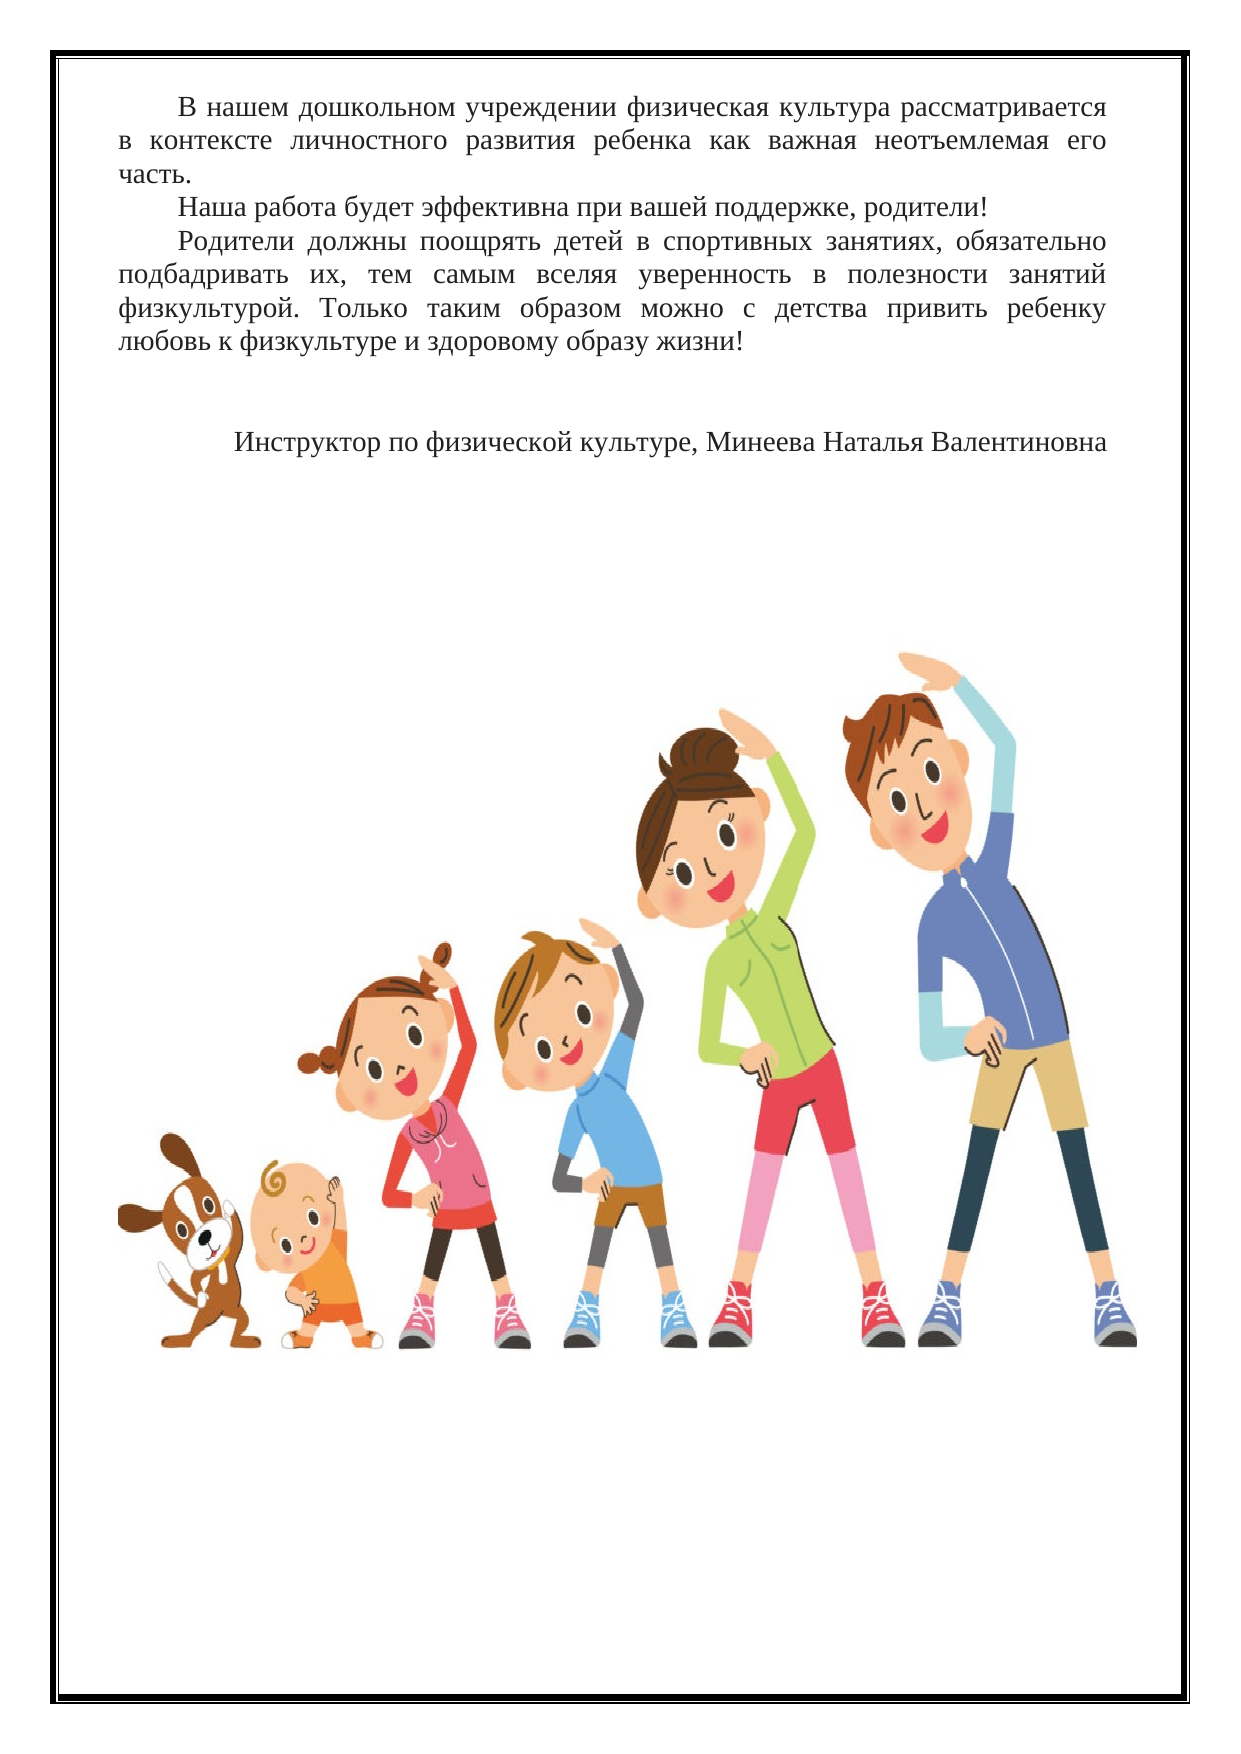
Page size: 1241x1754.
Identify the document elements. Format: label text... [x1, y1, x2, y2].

text Наша работа будет эффективна при вашей поддержке, родители! [118, 189, 1107, 223]
text Родители должны поощрять детей в спортивных занятиях, обязательно подбадривать их, тем самым вселяя уверенность в полезности занятий физкультурой. Только таким образом можно с детства привить ребенку любовь к физкультуре и здоровому образу жизни! [118, 223, 1107, 357]
picture [118, 595, 1137, 1387]
text В нашем дошкольном учреждении физическая культура рассматривается в контексте личностного развития ребенка как важная неотъемлемая его часть. [118, 89, 1107, 189]
text Инструктор по физической культуре, Минеева Наталья Валентиновна [118, 424, 1107, 458]
